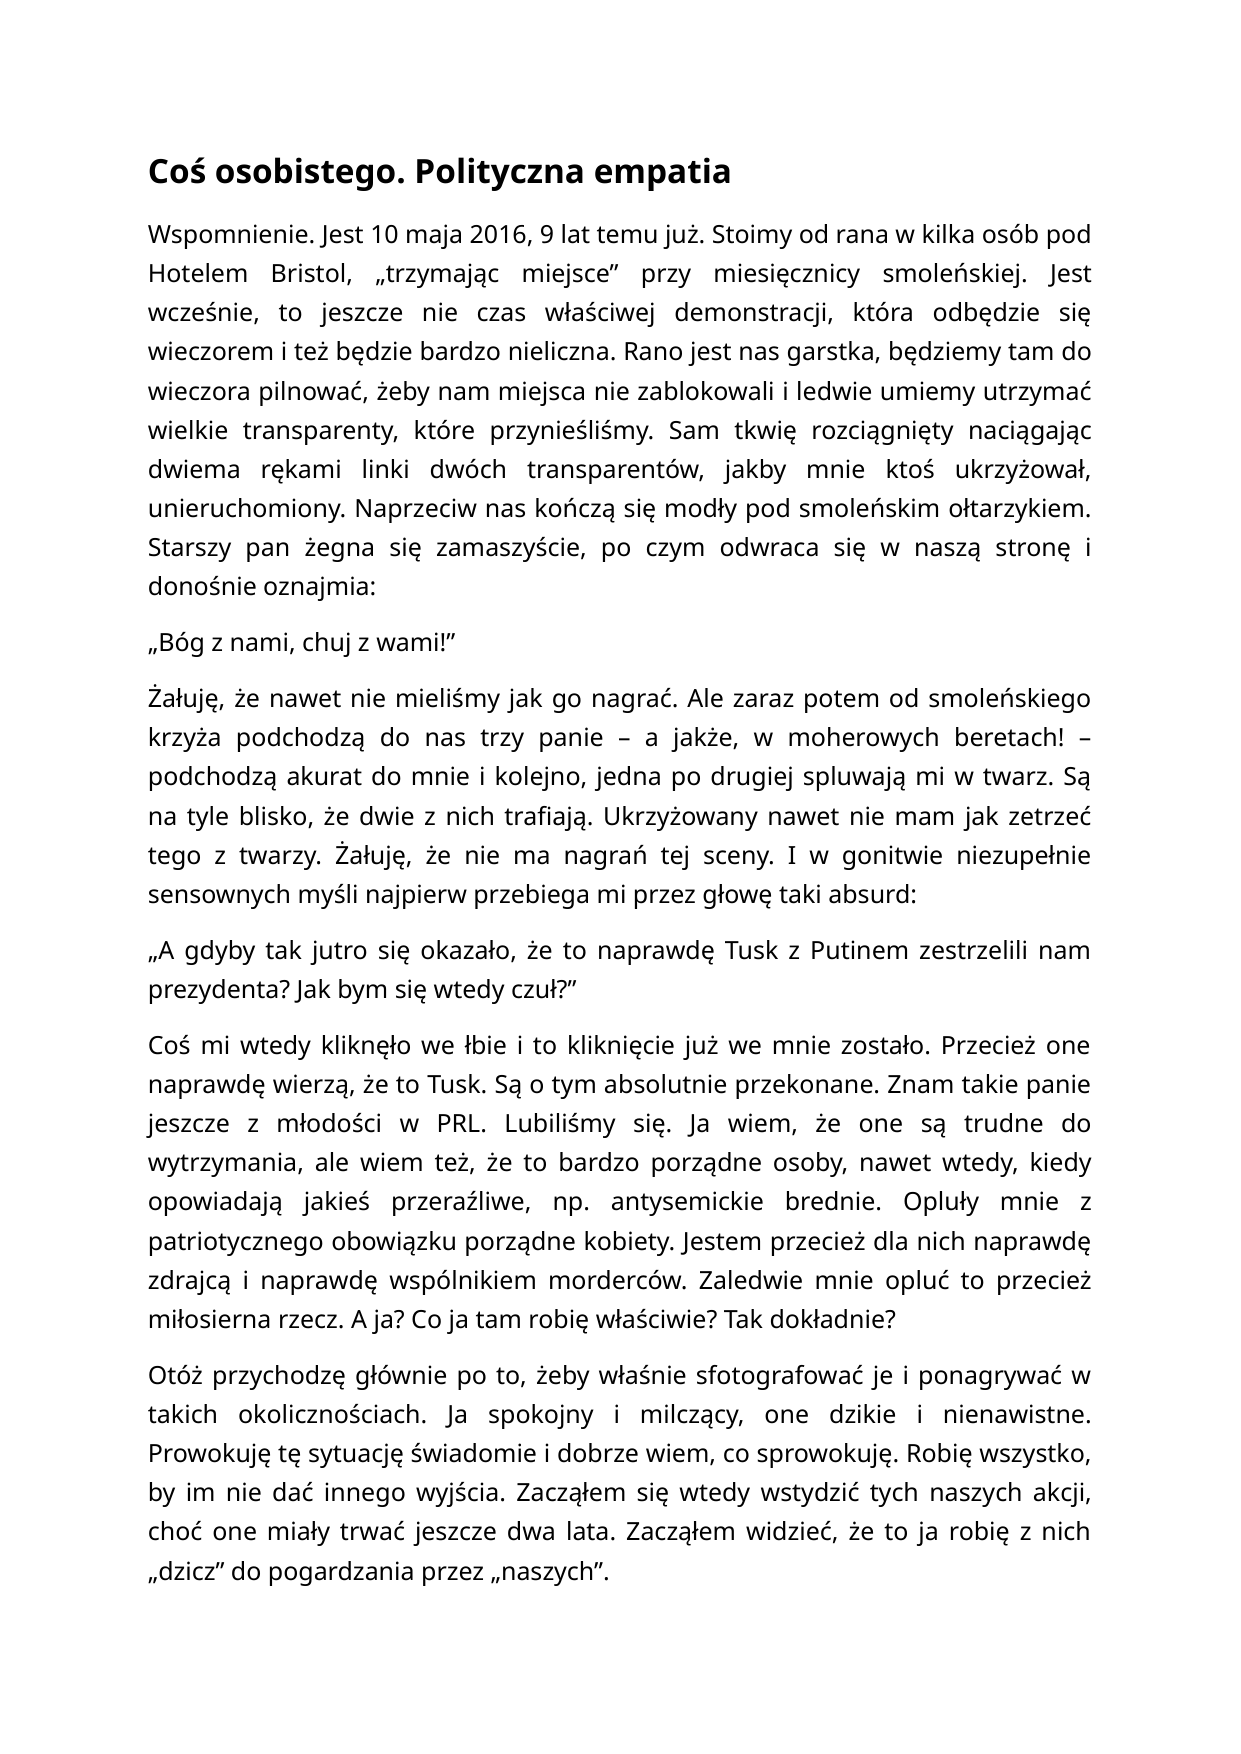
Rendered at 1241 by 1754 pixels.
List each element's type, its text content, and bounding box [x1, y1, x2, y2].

text Coś mi wtedy kliknęło we łbie i to kliknięcie już we mnie zostało. Przecież one naprawdę wierzą, że to Tusk. Są o tym absolutnie przekonane. Znam takie panie jeszcze z młodości w PRL. Lubiliśmy się. Ja wiem, że one są trudne do wytrzymania, ale wiem też, że to bardzo porządne osoby, nawet wtedy, kiedy opowiadają jakieś przeraźliwe, np. antysemickie brednie. Opluły mnie z patriotycznego obowiązku porządne kobiety. Jestem przecież dla nich naprawdę zdrajcą i naprawdę wspólnikiem morderców. Zaledwie mnie opluć to przecież miłosierna rzecz. A ja? Co ja tam robię właściwie? Tak dokładnie? [148, 1027, 1093, 1336]
text Otóż przychodzę głównie po to, żeby właśnie sfotografować je i ponagrywać w takich okolicznościach. Ja spokojny i milczący, one dzikie i nienawistne. Prowokuję tę sytuację świadomie i dobrze wiem, co sprowokuję. Robię wszystko, by im nie dać innego wyjścia. Zacząłem się wtedy wstydzić tych naszych akcji, choć one miały trwać jeszcze dwa lata. Zacząłem widzieć, że to ja robię z nich „dzicz” do pogardzania przez „naszych”. [148, 1357, 1093, 1587]
text „Bóg z nami, chuj z wami!” [148, 625, 1093, 659]
text „A gdyby tak jutro się okazało, że to naprawdę Tusk z Putinem zestrzelili nam prezydenta? Jak bym się wtedy czuł?” [148, 932, 1093, 1006]
text Żałuję, że nawet nie mieliśmy jak go nagrać. Ale zaraz potem od smoleńskiego krzyża podchodzą do nas trzy panie – a jakże, w moherowych beretach! – podchodzą akurat do mnie i kolejno, jedna po drugiej spluwają mi w twarz. Są na tyle blisko, że dwie z nich trafiają. Ukrzyżowany nawet nie mam jak zetrzeć tego z twarzy. Żałuję, że nie ma nagrań tej sceny. I w gonitwie niezupełnie sensownych myśli najpierw przebiega mi przez głowę taki absurd: [148, 681, 1093, 911]
text Coś osobistego. Polityczna empatia [148, 148, 1093, 193]
text Wspomnienie. Jest 10 maja 2016, 9 lat temu już. Stoimy od rana w kilka osób pod Hotelem Bristol, „trzymając miejsce” przy miesięcznicy smoleńskiej. Jest wcześnie, to jeszcze nie czas właściwej demonstracji, która odbędzie się wieczorem i też będzie bardzo nieliczna. Rano jest nas garstka, będziemy tam do wieczora pilnować, żeby nam miejsca nie zablokowali i ledwie umiemy utrzymać wielkie transparenty, które przynieśliśmy. Sam tkwię rozciągnięty naciągając dwiema rękami linki dwóch transparentów, jakby mnie ktoś ukrzyżował, unieruchomiony. Naprzeciw nas kończą się modły pod smoleńskim ołtarzykiem. Starszy pan żegna się zamaszyście, po czym odwraca się w naszą stronę i donośnie oznajmia: [148, 216, 1093, 603]
